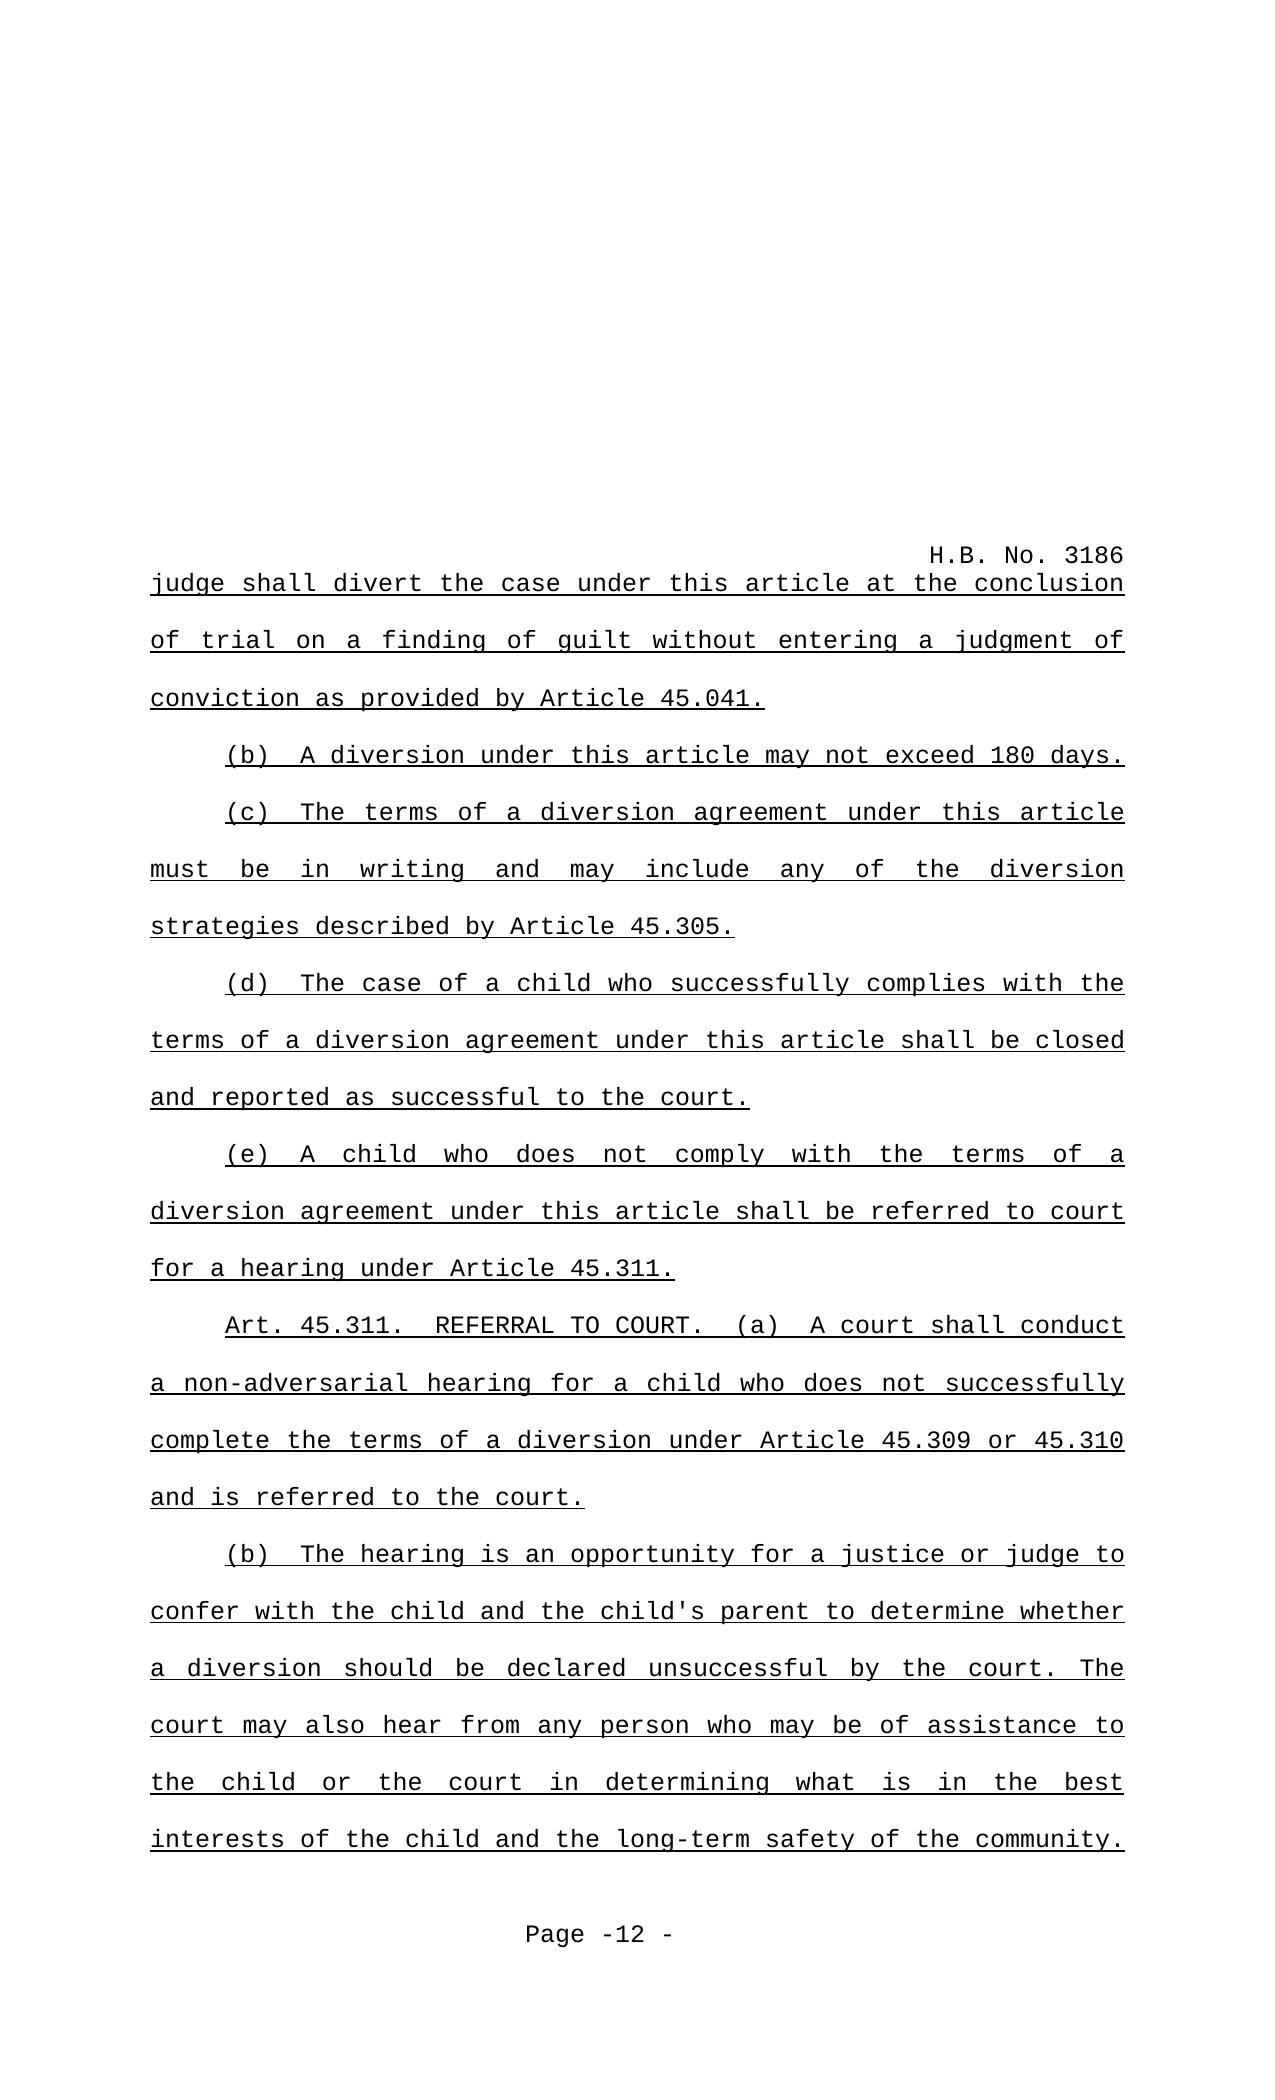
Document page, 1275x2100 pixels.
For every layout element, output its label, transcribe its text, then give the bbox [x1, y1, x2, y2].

text (b) The hearing is an opportunity for a justice or judge to confer with the child and the child's parent to determine whether a diversion should be declared unsuccessful by the court. The court may also hear from any person who may be of assistance to the child or the court in determining what is in the best interests of the child and the long-term safety of the community. [150, 1737, 1125, 1850]
text Art. 45.311. REFERRAL TO COURT. (a) A court shall conduct a non-adversarial hearing for a child who does not successfully complete the terms of a diversion under Article 45.309 or 45.310 and is referred to the court. [150, 1452, 1125, 1513]
text (c) The terms of a diversion agreement under this article must be in writing and may include any of the diversion strategies described by Article 45.305. [150, 799, 1125, 880]
text Art. 45.311. REFERRAL TO COURT. (a) A court shall conduct a non-adversarial hearing for a child who does not successfully complete the terms of a diversion under Article 45.309 or 45.310 and is referred to the court. [150, 1395, 1125, 1450]
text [150, 571, 1125, 594]
text (b) The hearing is an opportunity for a justice or judge to confer with the child and the child's parent to determine whether a diversion should be declared unsuccessful by the court. The court may also hear from any person who may be of assistance to the child or the court in determining what is in the best interests of the child and the long-term safety of the community. [150, 1623, 1125, 1679]
text Art. 45.311. REFERRAL TO COURT. (a) A court shall conduct a non-adversarial hearing for a child who does not successfully complete the terms of a diversion under Article 45.309 or 45.310 and is referred to the court. [150, 1313, 1125, 1393]
text (d) The case of a child who successfully complies with the terms of a diversion agreement under this article shall be closed and reported as successful to the court. [150, 1052, 1125, 1113]
text (b) A diversion under this article may not exceed 180 days. [150, 742, 1125, 771]
text (c) The terms of a diversion agreement under this article must be in writing and may include any of the diversion strategies described by Article 45.305. [150, 881, 1125, 942]
text (b) The hearing is an opportunity for a justice or judge to confer with the child and the child's parent to determine whether a diversion should be declared unsuccessful by the court. The court may also hear from any person who may be of assistance to the child or the court in determining what is in the best interests of the child and the long-term safety of the community. [150, 1541, 1125, 1622]
text (e) A child who does not comply with the terms of a diversion agreement under this article shall be referred to court for a hearing under Article 45.311. [150, 1224, 1125, 1284]
text (d) The case of a child who successfully complies with the terms of a diversion agreement under this article shall be closed and reported as successful to the court. [150, 970, 1125, 1051]
text (b) The hearing is an opportunity for a justice or judge to confer with the child and the child's parent to determine whether a diversion should be declared unsuccessful by the court. The court may also hear from any person who may be of assistance to the child or the court in determining what is in the best interests of the child and the long-term safety of the community. [150, 1680, 1125, 1736]
text (e) A child who does not comply with the terms of a diversion agreement under this article shall be referred to court for a hearing under Article 45.311. [150, 1142, 1125, 1222]
